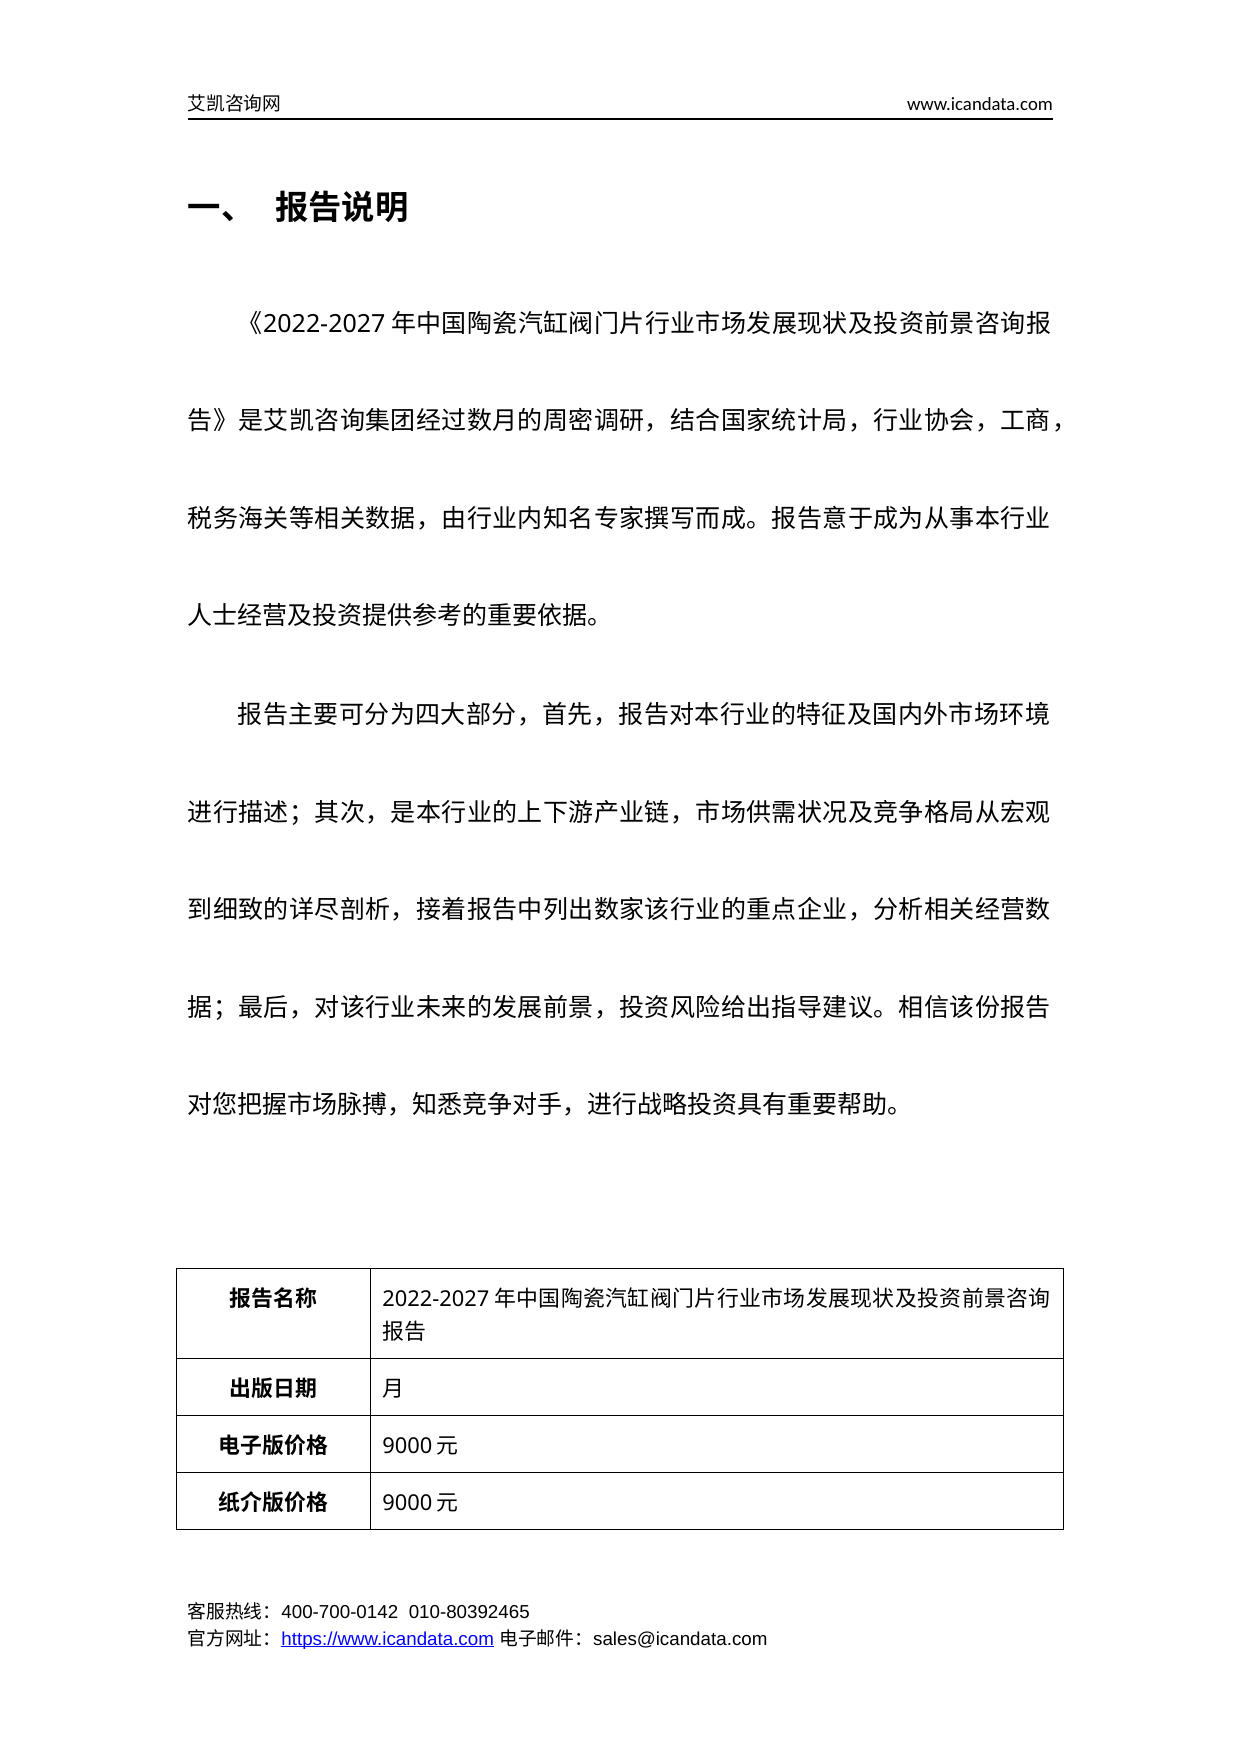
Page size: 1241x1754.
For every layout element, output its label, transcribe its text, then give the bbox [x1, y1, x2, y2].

table_cell 出版日期 [177, 1359, 370, 1415]
table_cell 9000元 [371, 1416, 1063, 1472]
text 报告主要可分为四大部分，首先，报告对本行业的特征及国内外市场环境进行描述；其次，是本行业的上下游产业链，市场供需状况及竞争格局从宏观到细致的详尽剖析，接着报告中列出数家该行业的重点企业，分析相关经营数据；最后，对该行业未来的发展前景，投资风险给出指导建议。相信该份报告对您把握市场脉搏，知悉竞争对手，进行战略投资具有重要帮助。 [187, 681, 1053, 1136]
table_header 2022-2027年中国陶瓷汽缸阀门片行业市场发展现状及投资前景咨询报告 [371, 1269, 1063, 1358]
table_cell 月 [371, 1359, 1063, 1415]
table_header 报告名称 [177, 1269, 370, 1358]
subtitle 报告说明 [187, 172, 1053, 237]
text 《2022-2027年中国陶瓷汽缸阀门片行业市场发展现状及投资前景咨询报告》是艾凯咨询集团经过数月的周密调研，结合国家统计局，行业协会，工商，税务海关等相关数据，由行业内知名专家撰写而成。报告意于成为从事本行业人士经营及投资提供参考的重要依据。 [187, 289, 1053, 646]
table_cell 纸介版价格 [177, 1473, 370, 1529]
table_cell 电子版价格 [177, 1416, 370, 1472]
table_cell 9000元 [371, 1473, 1063, 1529]
